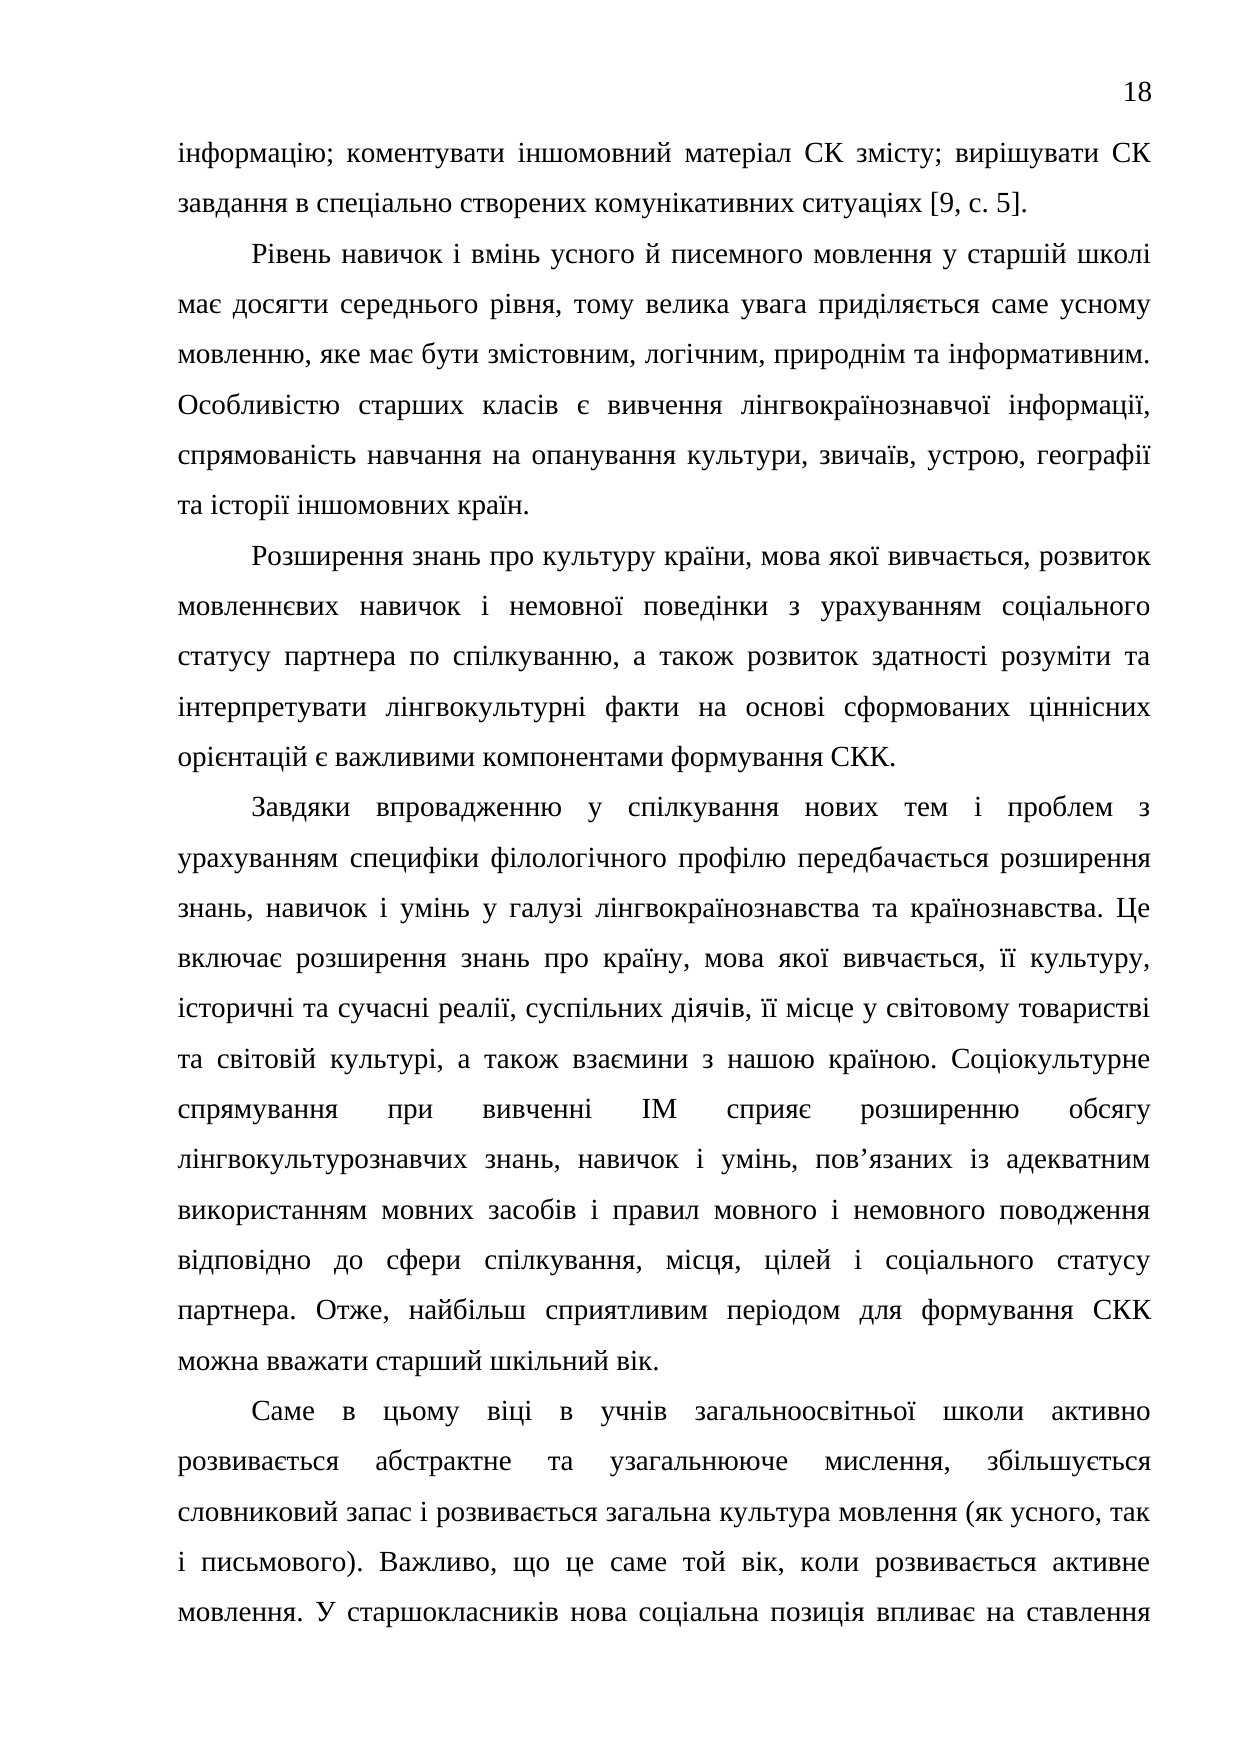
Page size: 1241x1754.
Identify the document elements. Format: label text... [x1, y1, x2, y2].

text Розширення знань про культуру країни, мова якої вивчається, розвиток мовленнєвих навичок і немовної поведінки з урахуванням соціального статусу партнера по спілкуванню, а також розвиток здатності розуміти та інтерпретувати лінгвокультурні факти на основі сформованих ціннісних орієнтацій є важливими компонентами формування СКК. [177, 538, 1152, 773]
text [177, 1393, 1152, 1628]
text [177, 135, 1152, 219]
text Завдяки впровадженню у спілкування нових тем і проблем з урахуванням специфіки філологічного профілю передбачається розширення знань, навичок і умінь у галузі лінгвокраїнознавства та країнознавства. Це включає розширення знань про країну, мова якої вивчається, її культуру, історичні та сучасні реалії, суспільних діячів, її місце у світовому товаристві та світовій культурі, а також взаємини з нашою країною. Соціокультурне спрямування при вивченні ІМ сприяє розширенню обсягу лінгвокультурознавчих знань, навичок і умінь, пов’язаних із адекватним використанням мовних засобів і правил мовного і немовного поводження відповідно до сфери спілкування, місця, цілей і соціального статусу партнера. Отже, найбільш сприятливим періодом для формування СКК можна вважати старший шкільний вік. [177, 789, 1152, 1376]
text Рівень навичок і вмінь усного й писемного мовлення у старшій школі має досягти середнього рівня, тому велика увага приділяється саме усному мовленню, яке має бути змістовним, логічним, природнім та інформативним. Особливістю старших класів є вивчення лінгвокраїнознавчої інформації, спрямованість навчання на опанування культури, звичаїв, устрою, географії та історії іншомовних країн. [177, 236, 1152, 521]
